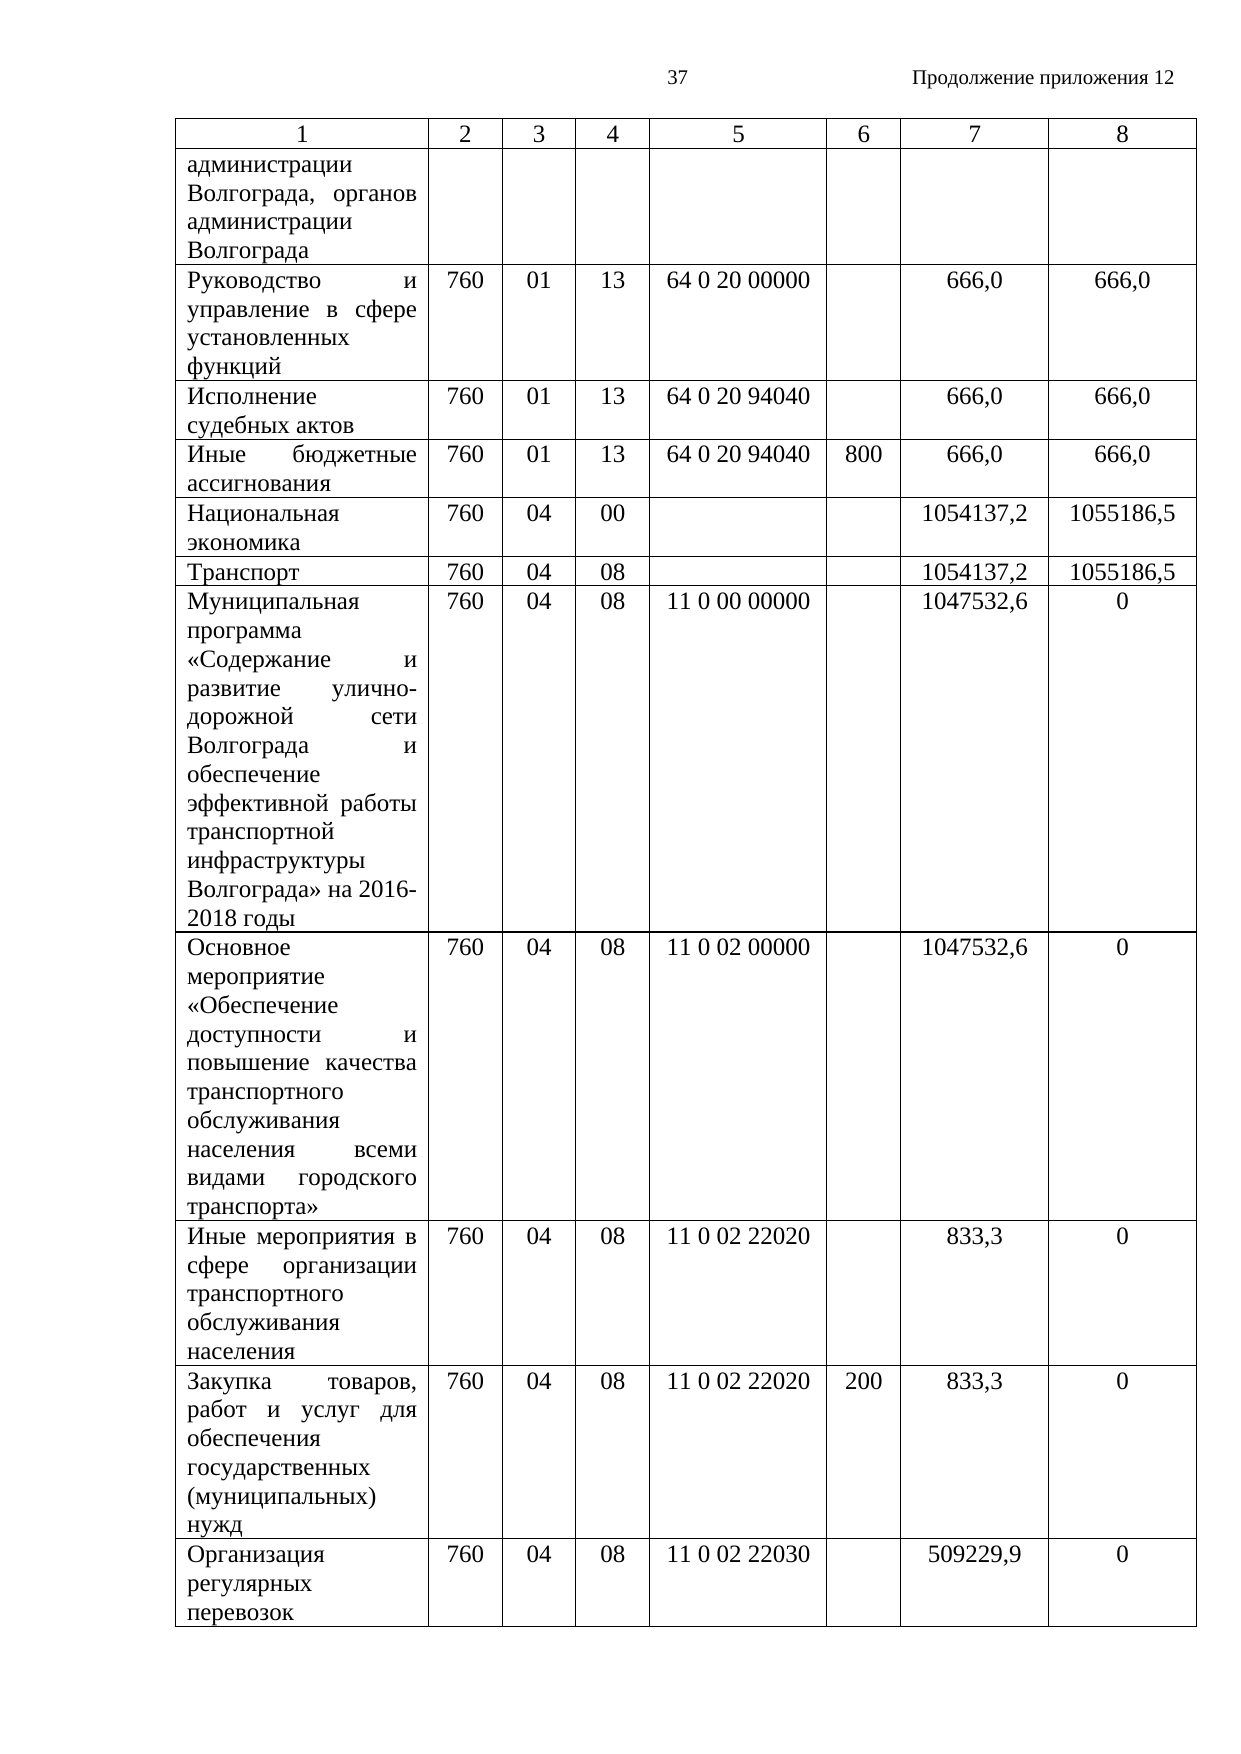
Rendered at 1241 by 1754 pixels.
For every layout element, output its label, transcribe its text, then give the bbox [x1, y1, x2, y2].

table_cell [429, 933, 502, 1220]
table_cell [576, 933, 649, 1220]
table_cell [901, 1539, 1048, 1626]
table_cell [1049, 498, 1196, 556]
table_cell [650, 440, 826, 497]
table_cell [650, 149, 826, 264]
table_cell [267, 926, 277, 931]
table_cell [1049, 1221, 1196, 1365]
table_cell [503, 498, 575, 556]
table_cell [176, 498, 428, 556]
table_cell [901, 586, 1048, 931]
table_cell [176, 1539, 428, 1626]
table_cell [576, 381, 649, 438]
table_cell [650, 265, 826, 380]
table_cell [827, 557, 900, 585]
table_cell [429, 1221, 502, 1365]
table_header 4 [576, 119, 649, 148]
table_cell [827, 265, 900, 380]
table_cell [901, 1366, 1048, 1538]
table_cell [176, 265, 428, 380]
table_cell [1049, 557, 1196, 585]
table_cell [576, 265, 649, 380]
table_header 5 [650, 119, 826, 148]
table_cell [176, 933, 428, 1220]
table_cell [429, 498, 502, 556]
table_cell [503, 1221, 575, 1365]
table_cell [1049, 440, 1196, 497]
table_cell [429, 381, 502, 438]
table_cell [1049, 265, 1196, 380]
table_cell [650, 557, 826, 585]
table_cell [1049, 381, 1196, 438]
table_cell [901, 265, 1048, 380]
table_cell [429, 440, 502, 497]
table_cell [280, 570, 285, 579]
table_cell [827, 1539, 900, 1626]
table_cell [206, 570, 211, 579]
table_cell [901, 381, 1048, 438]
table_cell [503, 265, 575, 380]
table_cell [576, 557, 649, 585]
table_header 3 [503, 119, 575, 148]
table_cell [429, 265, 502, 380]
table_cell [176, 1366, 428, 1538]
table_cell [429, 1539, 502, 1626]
table_header 8 [1049, 119, 1196, 148]
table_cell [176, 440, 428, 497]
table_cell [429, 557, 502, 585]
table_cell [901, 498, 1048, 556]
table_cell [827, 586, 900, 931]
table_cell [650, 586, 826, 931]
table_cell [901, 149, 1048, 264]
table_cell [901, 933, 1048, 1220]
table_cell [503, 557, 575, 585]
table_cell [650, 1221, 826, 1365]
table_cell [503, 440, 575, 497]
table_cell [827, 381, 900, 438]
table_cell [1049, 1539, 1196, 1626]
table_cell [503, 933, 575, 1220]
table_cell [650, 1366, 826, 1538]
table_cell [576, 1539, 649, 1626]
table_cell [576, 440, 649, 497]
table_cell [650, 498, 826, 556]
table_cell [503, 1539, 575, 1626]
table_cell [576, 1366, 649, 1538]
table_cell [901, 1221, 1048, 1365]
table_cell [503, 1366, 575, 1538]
table_header 1 [176, 119, 428, 148]
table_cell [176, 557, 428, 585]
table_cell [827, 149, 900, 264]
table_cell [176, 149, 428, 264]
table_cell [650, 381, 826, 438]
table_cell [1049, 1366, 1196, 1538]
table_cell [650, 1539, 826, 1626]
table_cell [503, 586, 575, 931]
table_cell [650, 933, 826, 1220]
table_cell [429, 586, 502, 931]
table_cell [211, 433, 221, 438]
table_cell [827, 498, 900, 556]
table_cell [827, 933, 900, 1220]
table_header 6 [827, 119, 900, 148]
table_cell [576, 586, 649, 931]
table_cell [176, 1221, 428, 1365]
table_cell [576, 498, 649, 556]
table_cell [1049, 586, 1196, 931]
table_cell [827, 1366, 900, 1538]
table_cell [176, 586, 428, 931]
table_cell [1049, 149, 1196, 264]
table_header 7 [901, 119, 1048, 148]
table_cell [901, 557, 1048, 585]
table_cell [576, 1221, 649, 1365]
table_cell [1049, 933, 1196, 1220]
table_header 2 [429, 119, 502, 148]
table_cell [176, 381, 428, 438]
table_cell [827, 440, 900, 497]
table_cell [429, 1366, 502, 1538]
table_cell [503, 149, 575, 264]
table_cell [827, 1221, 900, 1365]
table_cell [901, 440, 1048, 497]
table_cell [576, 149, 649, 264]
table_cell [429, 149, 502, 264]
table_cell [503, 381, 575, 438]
